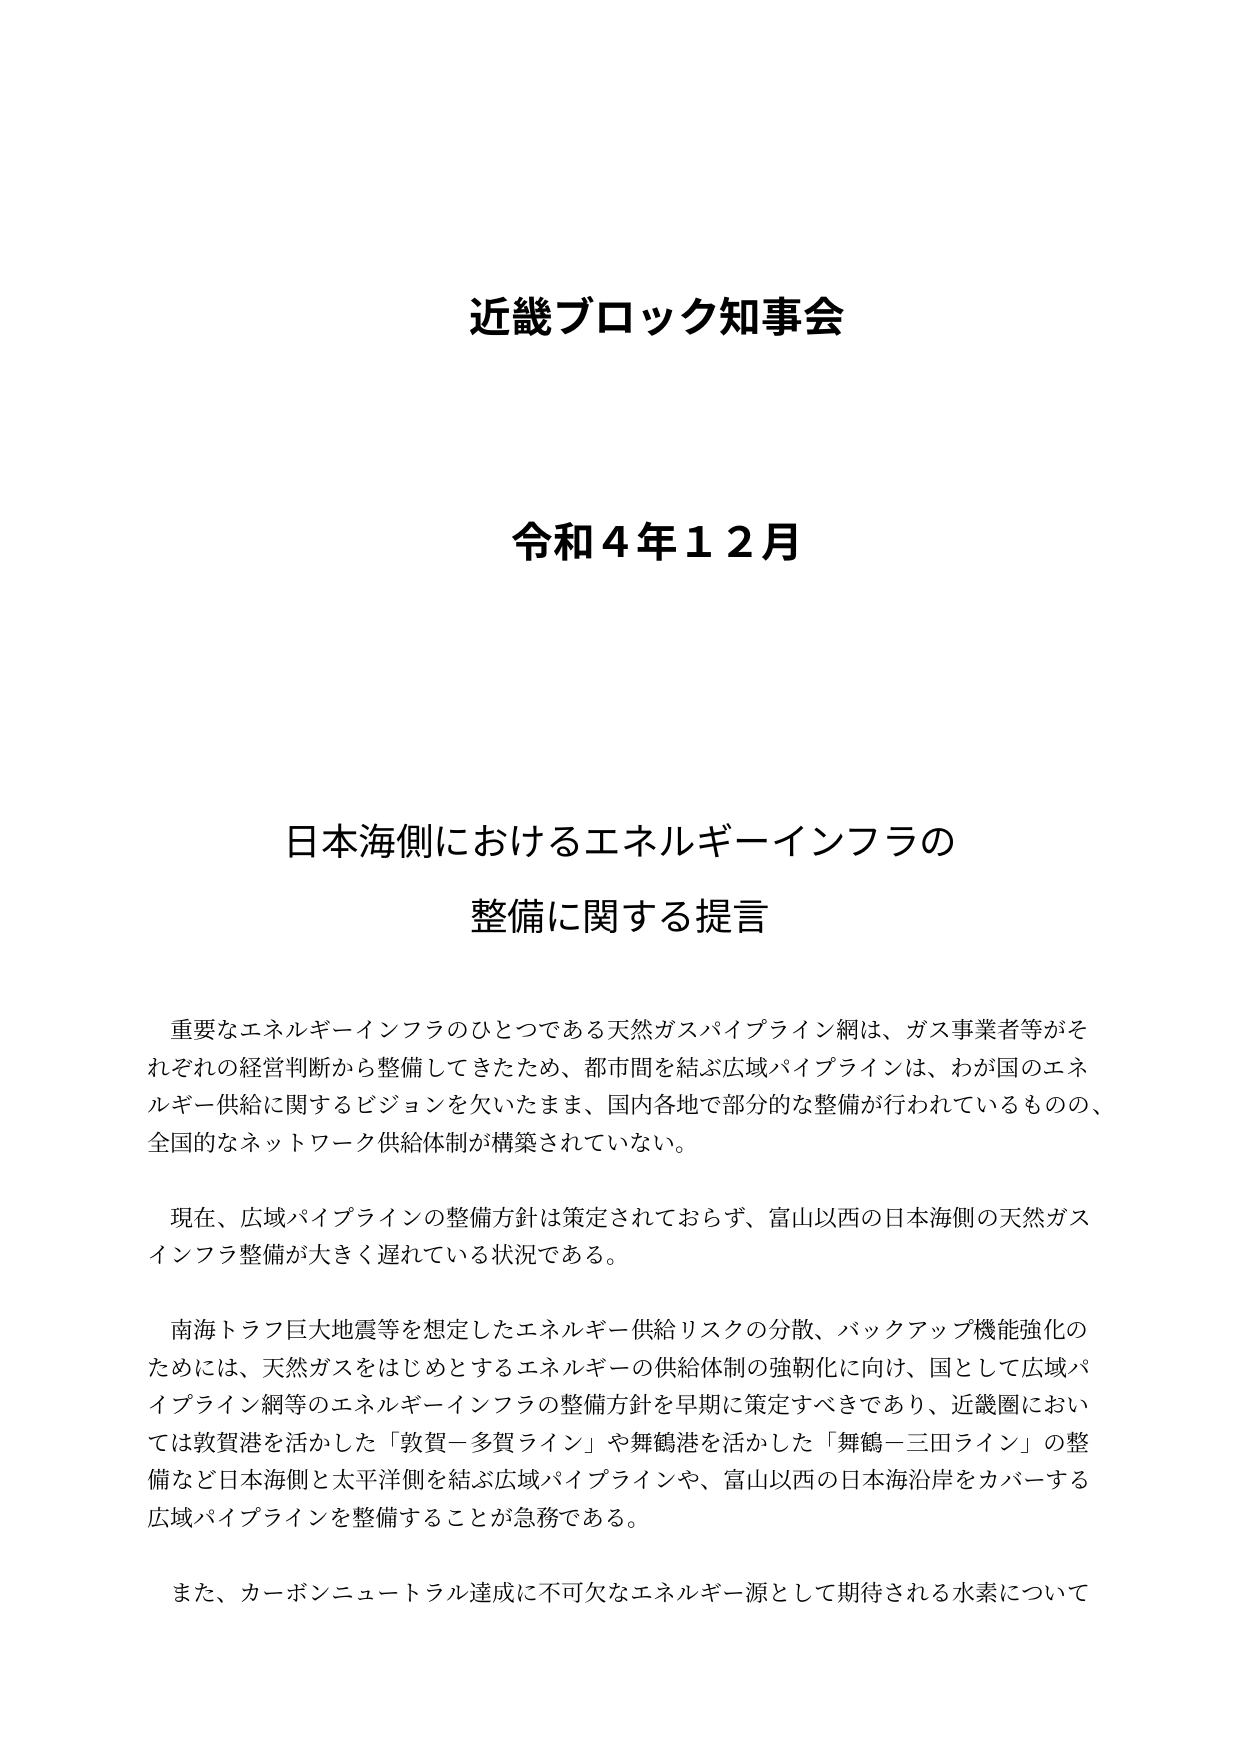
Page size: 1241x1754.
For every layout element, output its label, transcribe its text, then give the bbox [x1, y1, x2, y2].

text 令和４年１２月 [148, 502, 1166, 577]
text 重要なエネルギーインフラのひとつである天然ガスパイプライン網は、ガス事業者等がそれぞれの経営判断から整備してきたため、都市間を結ぶ広域パイプラインは、わが国のエネルギー供給に関するビジョンを欠いたまま、国内各地で部分的な整備が行われているものの、全国的なネットワーク供給体制が構築されていない。 [148, 1009, 1092, 1159]
text 整備に関する提言 [148, 877, 1092, 952]
text 近畿ブロック知事会 [148, 277, 1166, 352]
text 現在、広域パイプラインの整備方針は策定されておらず、富山以西の日本海側の天然ガスインフラ整備が大きく遅れている状況である。 [148, 1196, 1092, 1271]
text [148, 1571, 1092, 1609]
text 南海トラフ巨大地震等を想定したエネルギー供給リスクの分散、バックアップ機能強化のためには、天然ガスをはじめとするエネルギーの供給体制の強靭化に向け、国として広域パイプライン網等のエネルギーインフラの整備方針を早期に策定すべきであり、近畿圏においては敦賀港を活かした「敦賀－多賀ライン」や舞鶴港を活かした「舞鶴－三田ライン」の整備など日本海側と太平洋側を結ぶ広域パイプラインや、富山以西の日本海沿岸をカバーする広域パイプラインを整備することが急務である。 [148, 1309, 1092, 1534]
text 日本海側におけるエネルギーインフラの [148, 802, 1092, 877]
